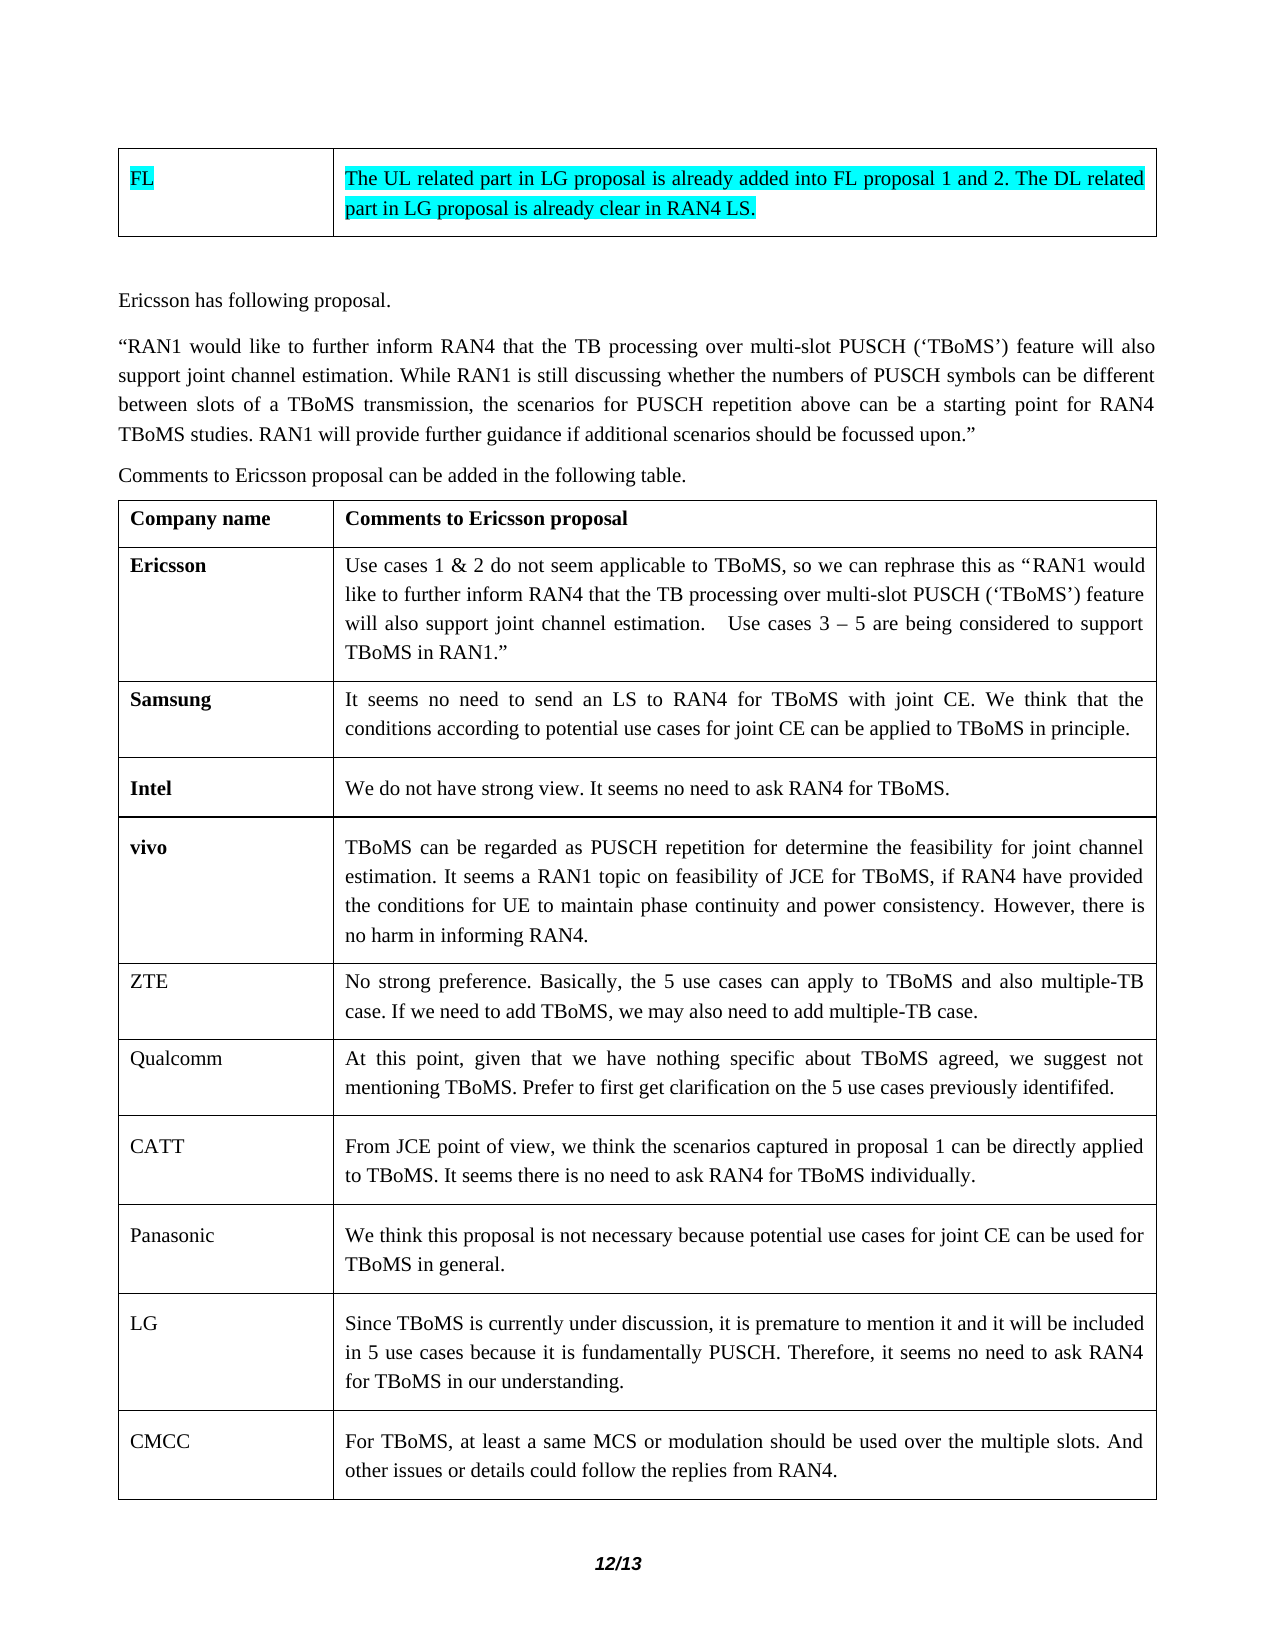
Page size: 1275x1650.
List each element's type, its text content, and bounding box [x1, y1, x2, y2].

table_cell LG [119, 1294, 333, 1410]
table_cell vivo [119, 818, 333, 963]
table_cell FL [119, 149, 333, 236]
table_cell No strong preference. Basically, the 5 use cases can apply to TBoMS and also multiple-TB case. If we need to add TBoMS, we may also need to add multiple-TB case. [334, 964, 1156, 1039]
table_cell Panasonic [119, 1205, 333, 1292]
table_cell CMCC [119, 1411, 333, 1499]
table_cell We do not have strong view. It seems no need to ask RAN4 for TBoMS. [334, 758, 1156, 816]
text “RAN1 would like to further inform RAN4 that the TB processing over multi-slot PUSCH (‘TBoMS’) feature will also support joint channel estimation. While RAN1 is still discussing whether the numbers of PUSCH symbols can be different between slots of a TBoMS transmission, the scenarios for PUSCH repetition above can be a starting point for RAN4 TBoMS studies. RAN1 will provide further guidance if additional scenarios should be focussed upon.” [118, 329, 1157, 446]
table_cell Since TBoMS is currently under discussion, it is premature to mention it and it will be included in 5 use cases because it is fundamentally PUSCH. Therefore, it seems no need to ask RAN4 for TBoMS in our understanding. [334, 1294, 1156, 1410]
text Comments to Ericsson proposal can be added in the following table. [118, 458, 1157, 487]
table_cell We think this proposal is not necessary because potential use cases for joint CE can be used for TBoMS in general. [334, 1205, 1156, 1292]
table_header Company name [119, 501, 333, 547]
table_cell TBoMS can be regarded as PUSCH repetition for determine the feasibility for joint channel estimation. It seems a RAN1 topic on feasibility of JCE for TBoMS, if RAN4 have provided the conditions for UE to maintain phase continuity and power consistency. However, there is no harm in informing RAN4. [334, 818, 1156, 963]
table_cell Use cases 1 & 2 do not seem applicable to TBoMS, so we can rephrase this as “RAN1 would like to further inform RAN4 that the TB processing over multi-slot PUSCH (‘TBoMS’) feature will also support joint channel estimation. Use cases 3 – 5 are being considered to support TBoMS in RAN1.” [334, 548, 1156, 681]
table_header Comments to Ericsson proposal [334, 501, 1156, 547]
table_cell From JCE point of view, we think the scenarios captured in proposal 1 can be directly applied to TBoMS. It seems there is no need to ask RAN4 for TBoMS individually. [334, 1116, 1156, 1204]
table_cell Intel [119, 758, 333, 816]
table_cell ZTE [119, 964, 333, 1039]
table_cell At this point, given that we have nothing specific about TBoMS agreed, we suggest not mentioning TBoMS. Prefer to first get clarification on the 5 use cases previously identififed. [334, 1040, 1156, 1115]
table_cell It seems no need to send an LS to RAN4 for TBoMS with joint CE. We think that the conditions according to potential use cases for joint CE can be applied to TBoMS in principle. [334, 682, 1156, 757]
table_cell Ericsson [119, 548, 333, 681]
text Ericsson has following proposal. [118, 283, 1157, 312]
table_cell Qualcomm [119, 1040, 333, 1115]
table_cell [334, 1411, 1156, 1499]
table_cell The UL related part in LG proposal is already added into FL proposal 1 and 2. The DL related part in LG proposal is already clear in RAN4 LS. [334, 149, 1156, 236]
table_cell Samsung [119, 682, 333, 757]
table_cell CATT [119, 1116, 333, 1204]
